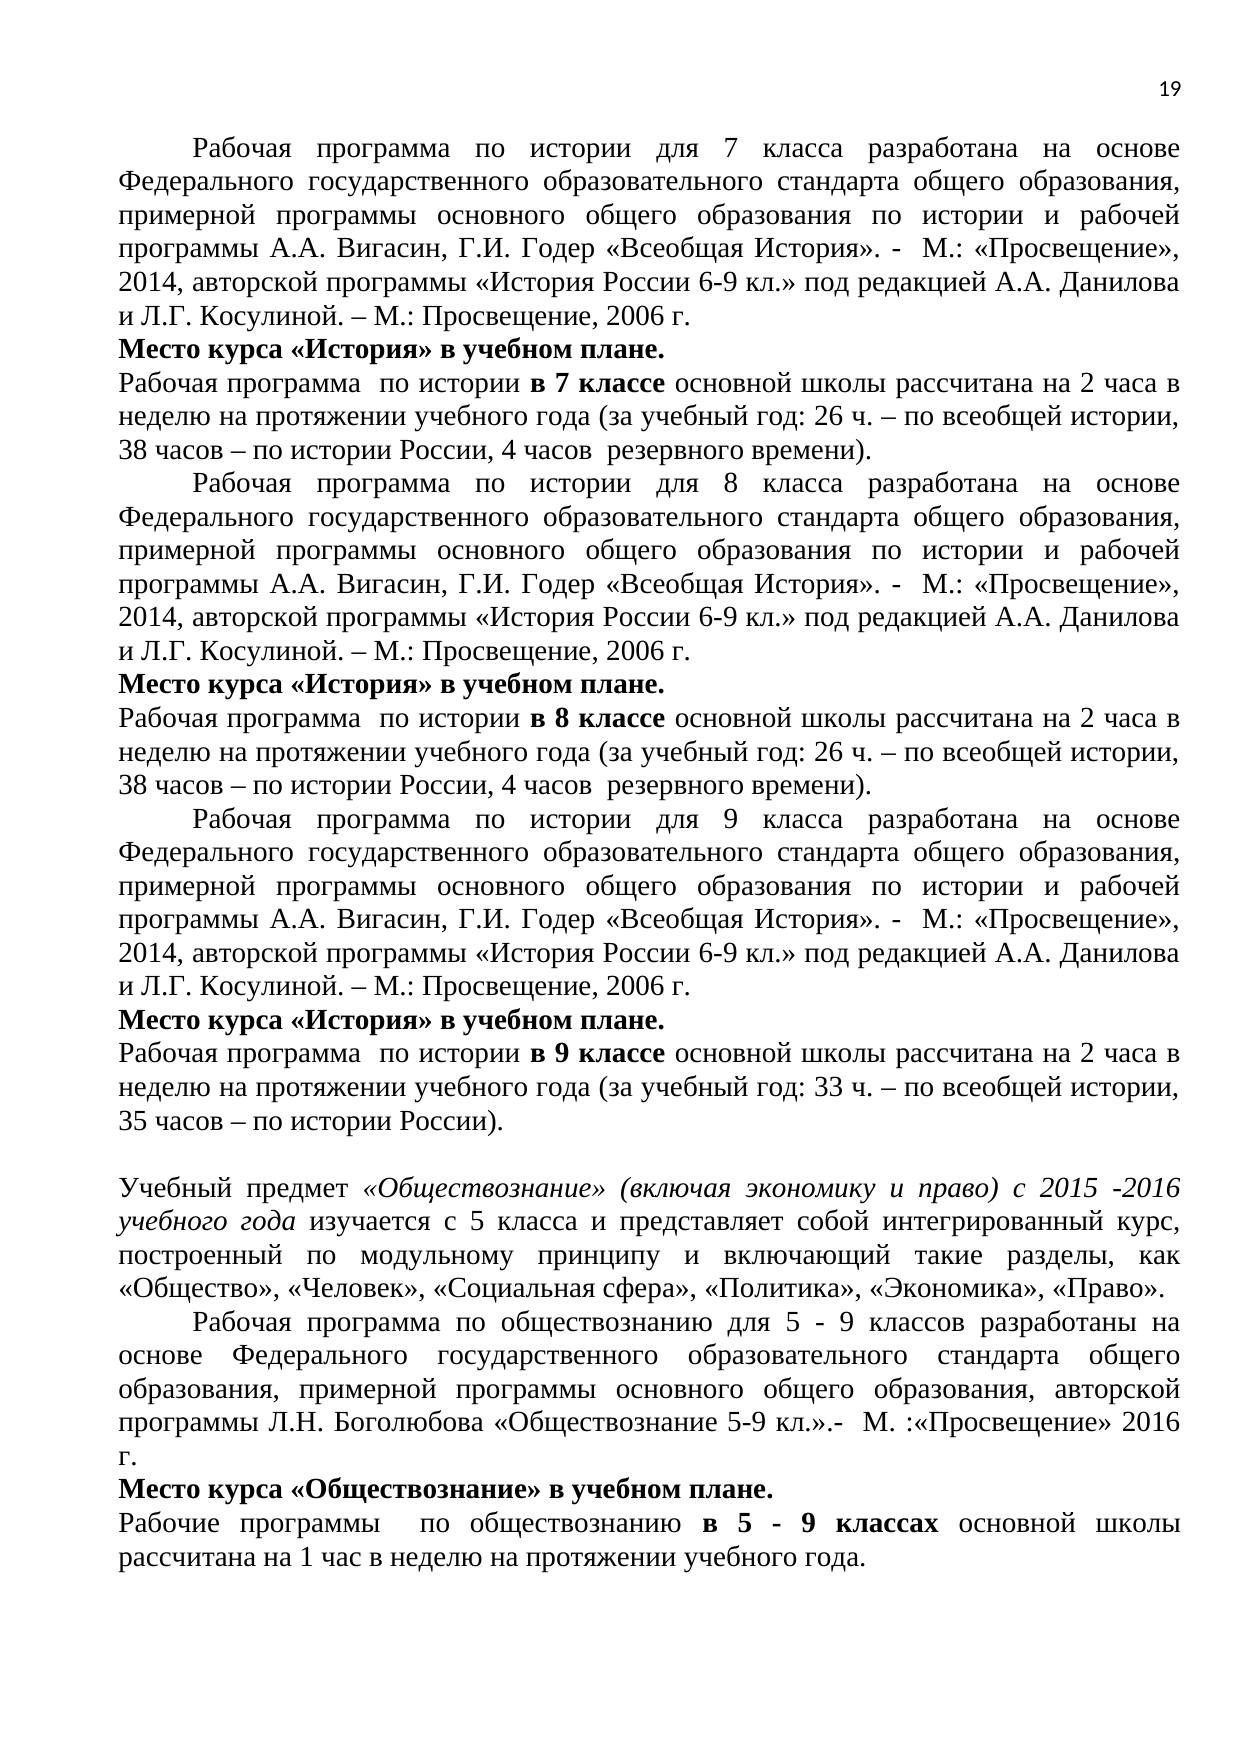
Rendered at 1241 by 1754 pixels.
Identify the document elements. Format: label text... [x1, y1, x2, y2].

text Рабочая программа по истории для 7 класса разработана на основе Федерального государственного образовательного стандарта общего образования, примерной программы основного общего образования по истории и рабочей программы А.А. Вигасин, Г.И. Годер «Всеобщая История». - М.: «Просвещение», 2014, авторской программы «История России 6-9 кл.» под редакцией А.А. Данилова и Л.Г. Косулиной. – М.: Просвещение, 2006 г. [118, 130, 1181, 331]
text Рабочие программы по обществознанию в 5 - 9 классах основной школы рассчитана на 1 час в неделю на протяжении учебного года. [118, 1505, 1181, 1572]
text Рабочая программа по истории для 9 класса разработана на основе Федерального государственного образовательного стандарта общего образования, примерной программы основного общего образования по истории и рабочей программы А.А. Вигасин, Г.И. Годер «Всеобщая История». - М.: «Просвещение», 2014, авторской программы «История России 6-9 кл.» под редакцией А.А. Данилова и Л.Г. Косулиной. – М.: Просвещение, 2006 г. [118, 801, 1181, 1002]
text Рабочая программа по обществознанию для 5 - 9 классов разработаны на основе Федерального государственного образовательного стандарта общего образования, примерной программы основного общего образования, авторской программы Л.Н. Боголюбова «Обществознание 5-9 кл.».- М. :«Просвещение» 2016 г. [118, 1304, 1181, 1472]
text Место курса «История» в учебном плане. [118, 1002, 1181, 1036]
text Место курса «Обществознание» в учебном плане. [118, 1472, 1181, 1505]
text Рабочая программа по истории в 7 классе основной школы рассчитана на 2 часа в неделю на протяжении учебного года (за учебный год: 26 ч. – по всеобщей истории, 38 часов – по истории России, 4 часов резервного времени). [118, 365, 1181, 465]
text Место курса «История» в учебном плане. [118, 331, 1181, 365]
text Рабочая программа по истории в 8 классе основной школы рассчитана на 2 часа в неделю на протяжении учебного года (за учебный год: 26 ч. – по всеобщей истории, 38 часов – по истории России, 4 часов резервного времени). [118, 700, 1181, 801]
text Учебный предмет «Обществознание» (включая экономику и право) с 2015 -2016 учебного года изучается с 5 класса и представляет собой интегрированный курс, построенный по модульному принципу и включающий такие разделы, как «Общество», «Человек», «Социальная сфера», «Политика», «Экономика», «Право». [118, 1170, 1181, 1304]
text Рабочая программа по истории для 8 класса разработана на основе Федерального государственного образовательного стандарта общего образования, примерной программы основного общего образования по истории и рабочей программы А.А. Вигасин, Г.И. Годер «Всеобщая История». - М.: «Просвещение», 2014, авторской программы «История России 6-9 кл.» под редакцией А.А. Данилова и Л.Г. Косулиной. – М.: Просвещение, 2006 г. [118, 465, 1181, 667]
text Место курса «История» в учебном плане. [118, 667, 1181, 700]
text Рабочая программа по истории в 9 классе основной школы рассчитана на 2 часа в неделю на протяжении учебного года (за учебный год: 33 ч. – по всеобщей истории, 35 часов – по истории России). [118, 1036, 1181, 1136]
